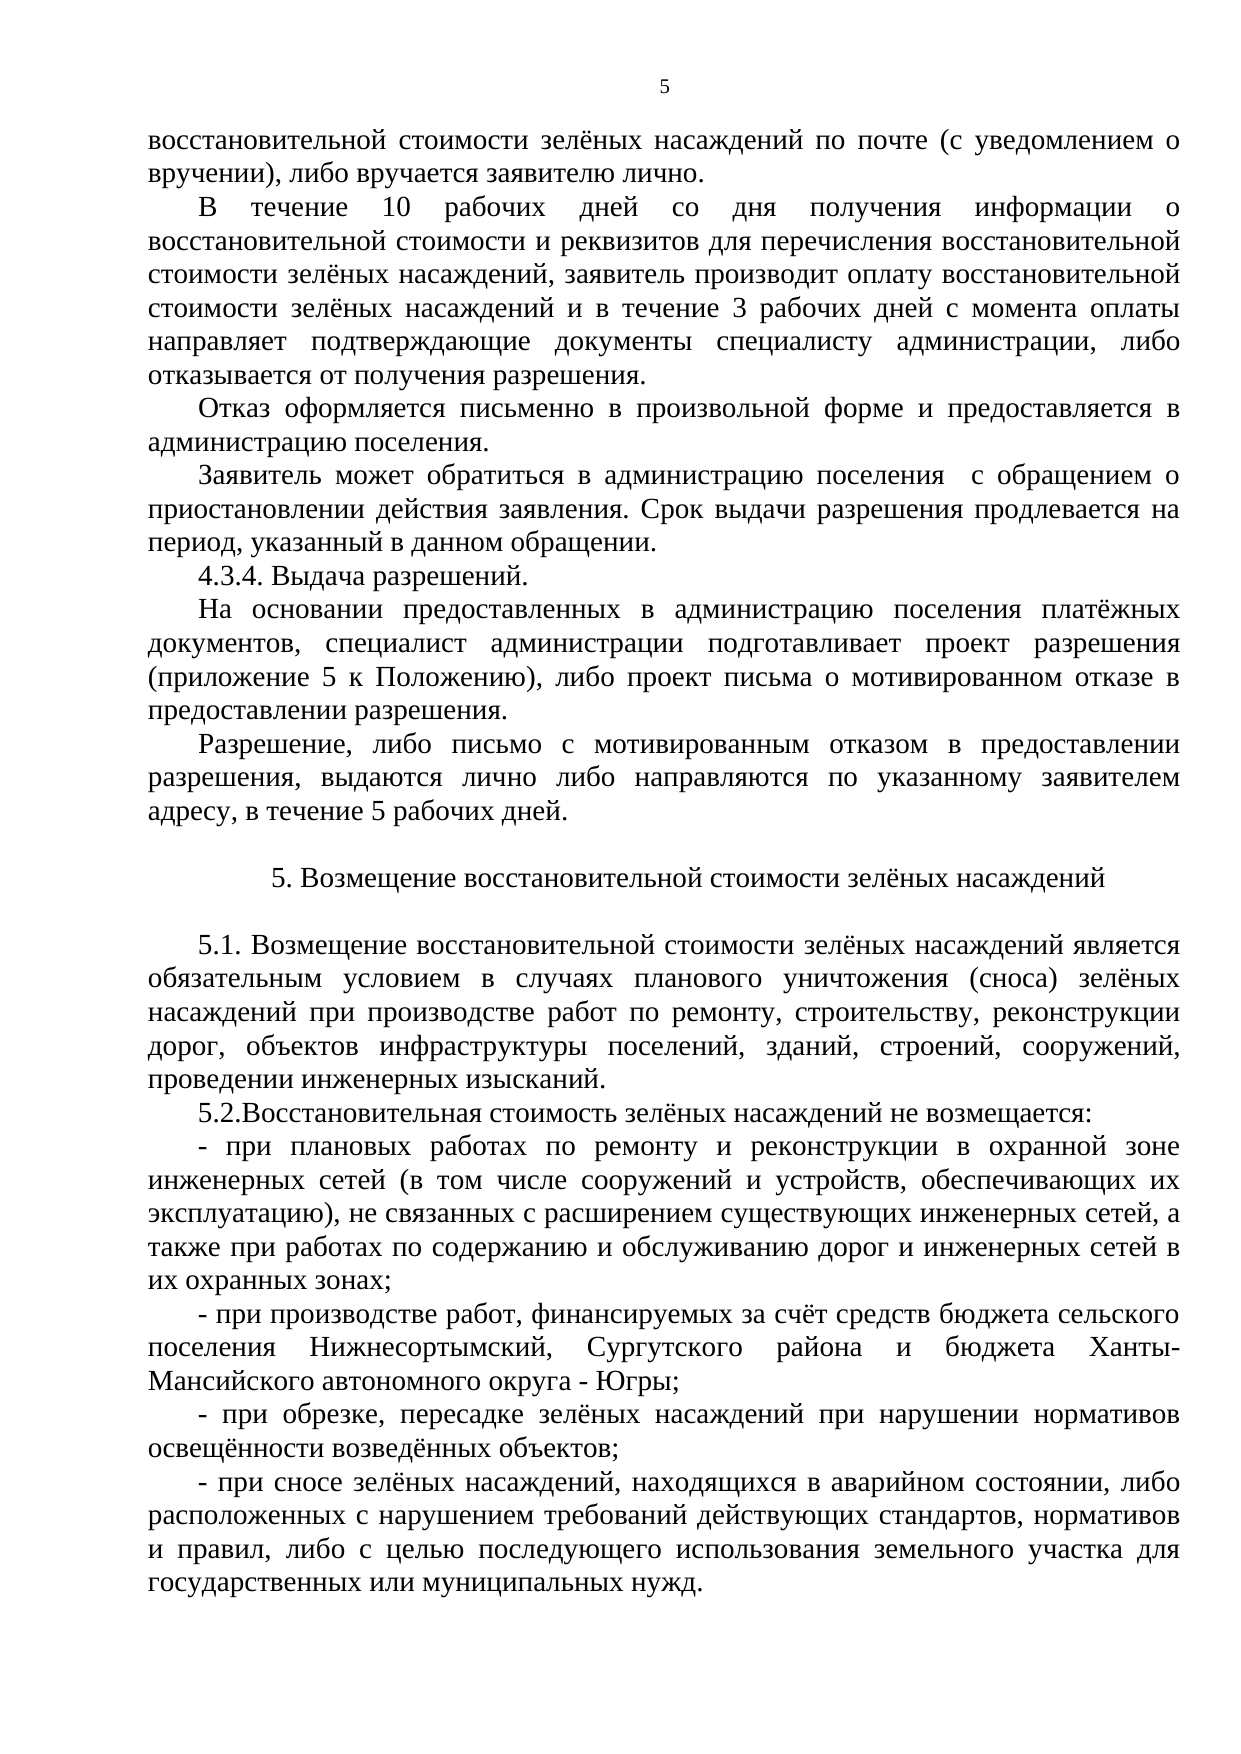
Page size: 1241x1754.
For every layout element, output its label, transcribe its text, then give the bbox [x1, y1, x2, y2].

text - при обрезке, пересадке зелёных насаждений при нарушении нормативов освещённости возведённых объектов; [148, 1397, 1181, 1464]
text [148, 122, 1181, 189]
text 5. Возмещение восстановительной стоимости зелёных насаждений [148, 860, 1181, 893]
text - при плановых работах по ремонту и реконструкции в охранной зоне инженерных сетей (в том числе сооружений и устройств, обеспечивающих их эксплуатацию), не связанных с расширением существующих инженерных сетей, а также при работах по содержанию и обслуживанию дорог и инженерных сетей в их охранных зонах; [148, 1128, 1181, 1296]
text 4.3.4. Выдача разрешений. [148, 558, 1181, 592]
text В течение 10 рабочих дней со дня получения информации о восстановительной стоимости и реквизитов для перечисления восстановительной стоимости зелёных насаждений, заявитель производит оплату восстановительной стоимости зелёных насаждений и в течение 3 рабочих дней с момента оплаты направляет подтверждающие документы специалисту администрации, либо отказывается от получения разрешения. [148, 189, 1181, 390]
text 5.1. Возмещение восстановительной стоимости зелёных насаждений является обязательным условием в случаях планового уничтожения (сноса) зелёных насаждений при производстве работ по ремонту, строительству, реконструкции дорог, объектов инфраструктуры поселений, зданий, строений, сооружений, проведении инженерных изысканий. [148, 927, 1181, 1095]
text - при сносе зелёных насаждений, находящихся в аварийном состоянии, либо расположенных с нарушением требований действующих стандартов, нормативов и правил, либо с целью последующего использования земельного участка для государственных или муниципальных нужд. [148, 1464, 1181, 1598]
text Отказ оформляется письменно в произвольной форме и предоставляется в администрацию поселения. [148, 390, 1181, 457]
text 5.2.Восстановительная стоимость зелёных насаждений не возмещается: [148, 1095, 1181, 1128]
text - при производстве работ, финансируемых за счёт средств бюджета сельского поселения Нижнесортымский, Сургутского района и бюджета Ханты-Мансийского автономного округа - Югры; [148, 1296, 1181, 1397]
text Разрешение, либо письмо с мотивированным отказом в предоставлении разрешения, выдаются лично либо направляются по указанному заявителем адресу, в течение 5 рабочих дней. [148, 726, 1181, 826]
text На основании предоставленных в администрацию поселения платёжных документов, специалист администрации подготавливает проект разрешения (приложение 5 к Положению), либо проект письма о мотивированном отказе в предоставлении разрешения. [148, 592, 1181, 726]
text Заявитель может обратиться в администрацию поселения с обращением о приостановлении действия заявления. Срок выдачи разрешения продлевается на период, указанный в данном обращении. [148, 457, 1181, 558]
